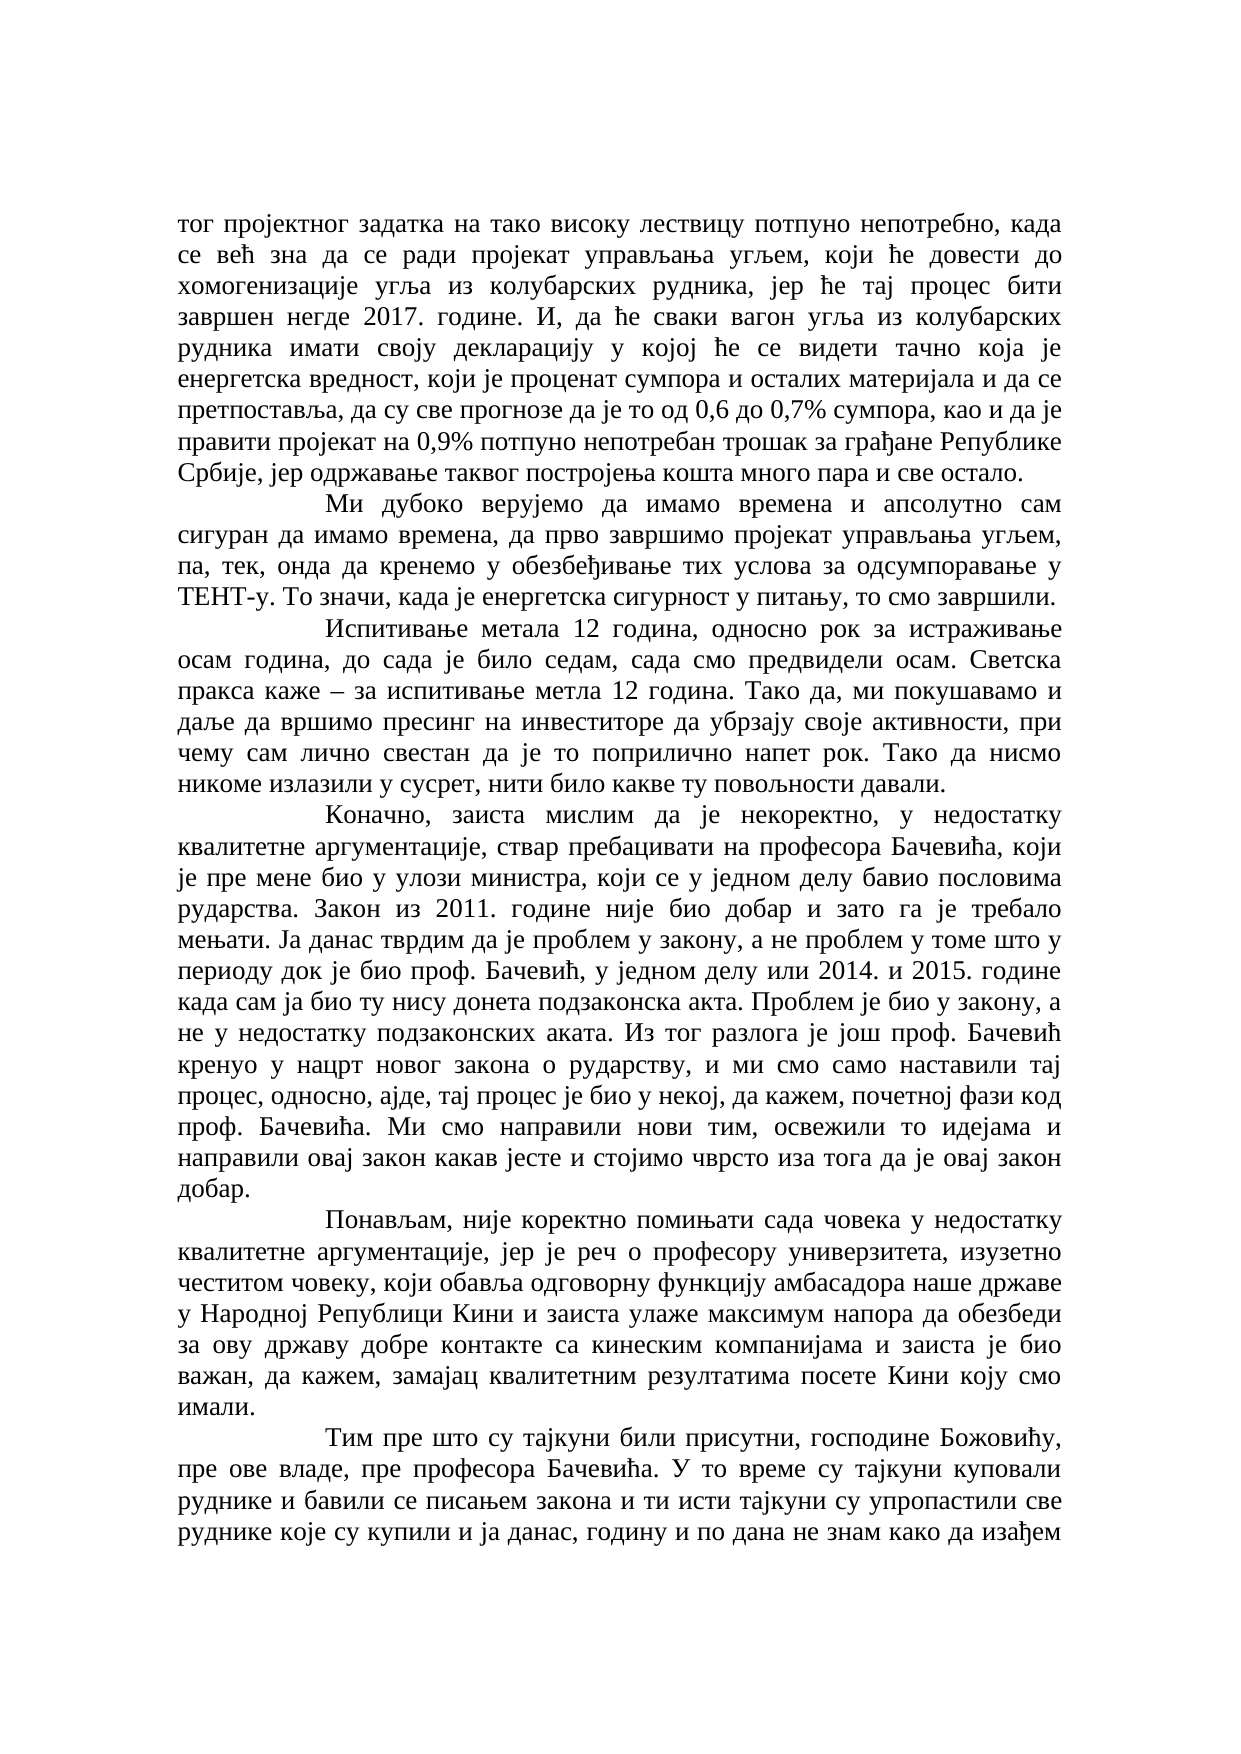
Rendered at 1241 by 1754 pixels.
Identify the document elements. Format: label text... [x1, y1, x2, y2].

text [177, 207, 1063, 487]
text Испитивање метала 12 година, односно рок за истраживање осам година, до сада је било седам, сада смо предвидели осам. Светска пракса каже – за испитивање метла 12 година. Тако да, ми покушавамо и даље да вршимо пресинг на инвеститоре да убрзају своје активности, при чему сам лично свестан да је то поприлично напет рок. Тако да нисмо никоме излазили у сусрет, нити било какве ту повољности давали. [177, 612, 1063, 798]
text Ми дубоко верујемо да имамо времена и апсолутно сам сигуран да имамо времена, да прво завршимо пројекат управљања угљем, па, тек, онда да кренемо у обезбеђивање тих услова за одсумпоравање у ТЕНТ-у. То значи, када је енергетска сигурност у питању, то смо завршили. [177, 487, 1063, 612]
text Понављам, није коректно помињати сада човека у недостатку квалитетне аргументације, јер је реч о професору универзитета, изузетно честитом човеку, који обавља одговорну функцију амбасадора наше државе у Народној Републици Кини и заиста улаже максимум напора да обезбеди за ову државу добре контакте са кинеским компанијама и заиста је био важан, да кажем, замајац квалитетним резултатима посете Кини коју смо имали. [177, 1203, 1063, 1421]
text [177, 1421, 1063, 1546]
text Коначно, заиста мислим да је некоректно, у недостатку квалитетне аргументације, ствар пребацивати на професора Бачевића, који је пре мене био у улози министра, који се у једном делу бавио пословима рударства. Закон из 2011. године није био добар и зато га је требало мењати. Ја данас тврдим да је проблем у закону, а не проблем у томе што у периоду док је био проф. Бачевић, у једном делу или 2014. и 2015. године када сам ја био ту нису донета подзаконска акта. Проблем је био у закону, а не у недостатку подзаконских аката. Из тог разлога је још проф. Бачевић кренуо у нацрт новог закона о рударству, и ми смо само наставили тај процес, односно, ајде, тај процес је био у некој, да кажем, почетној фази код проф. Бачевића. Ми смо направили нови тим, освежили то идејама и направили овај закон какав јесте и стојимо чврсто иза тога да је овај закон добар. [177, 798, 1063, 1203]
